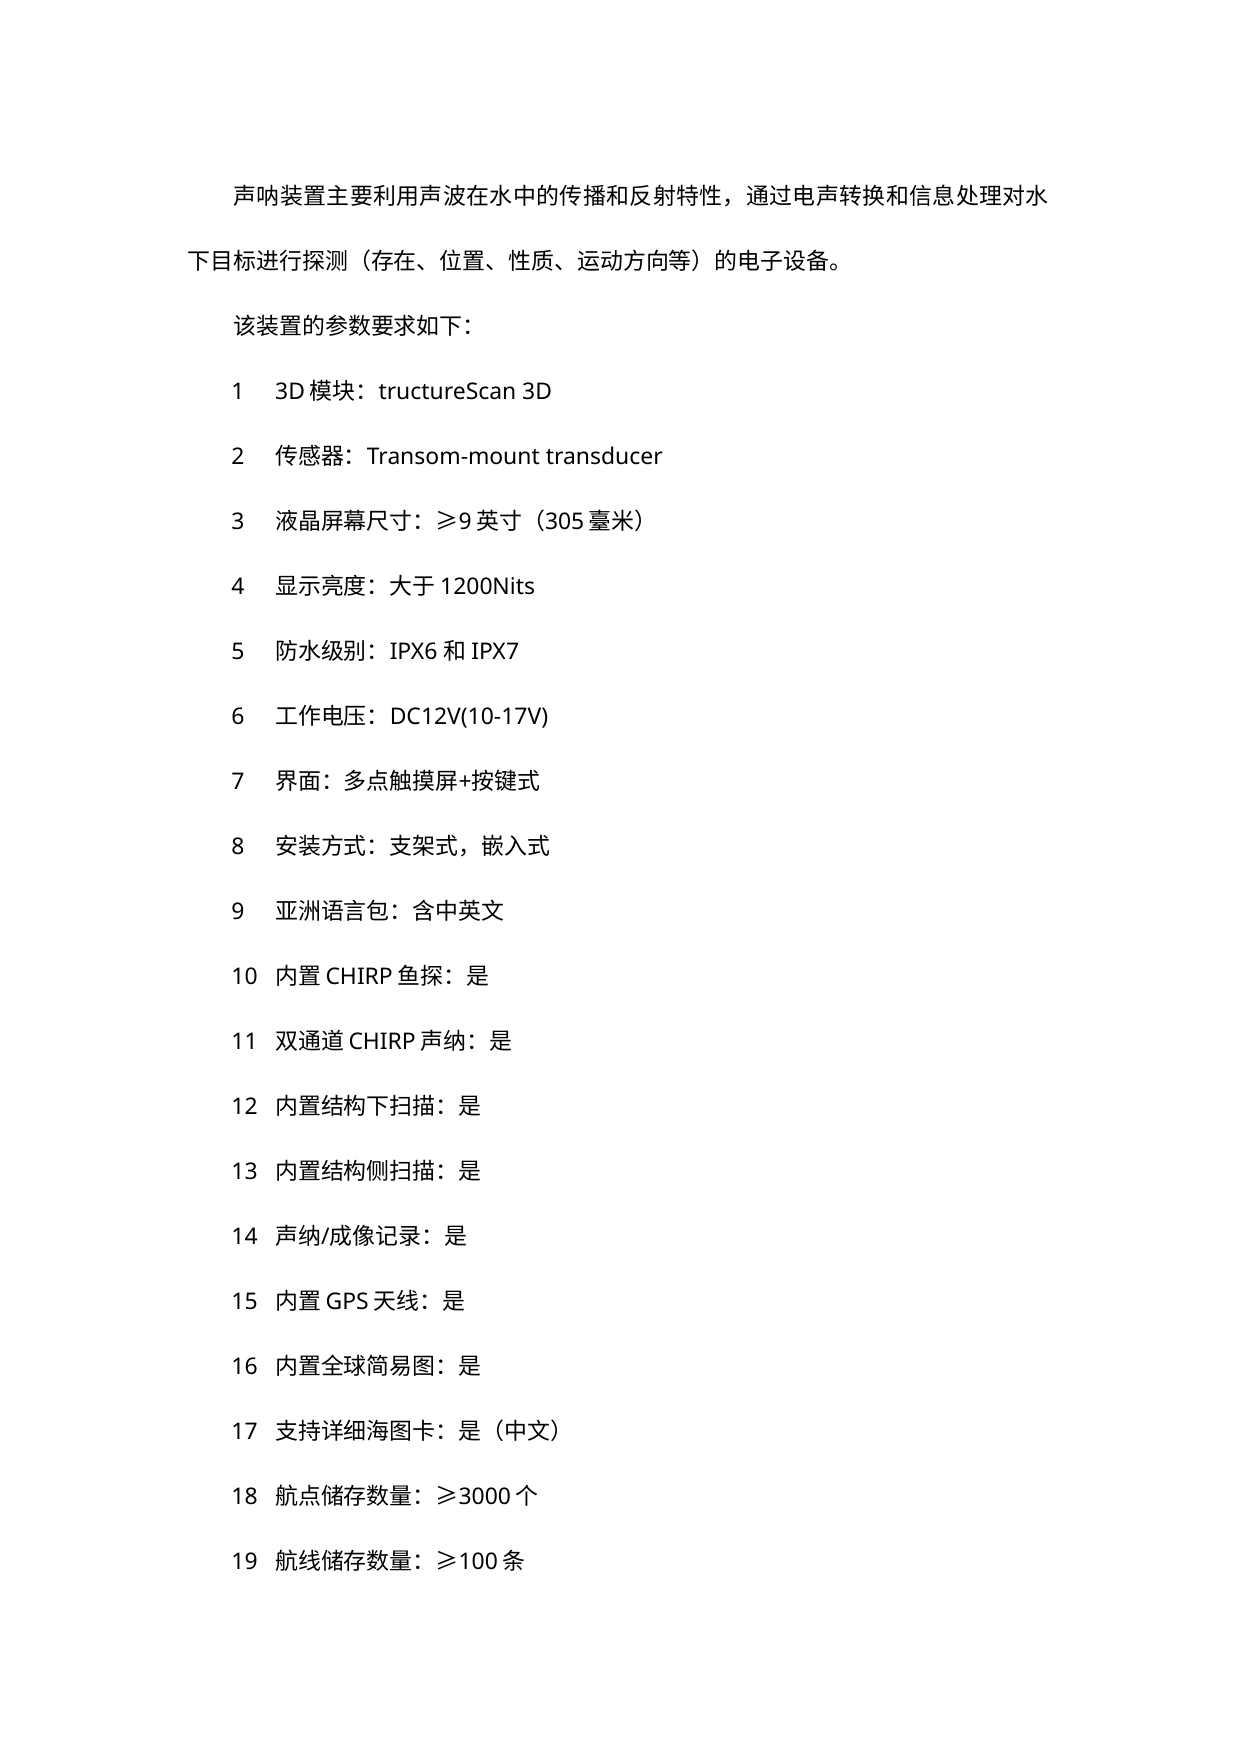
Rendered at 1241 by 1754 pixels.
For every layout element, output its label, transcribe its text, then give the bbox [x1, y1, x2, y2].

list 内置全球简易图：是 [231, 1332, 1053, 1397]
list 显示亮度：大于1200Nits [231, 552, 1053, 617]
list 安装方式：支架式，嵌入式 [231, 812, 1053, 877]
list 液晶屏幕尺寸：≥9英寸（305臺米） [231, 487, 1053, 552]
list 传感器：Transom-mount transducer [231, 422, 1053, 487]
list 3D模块：tructureScan 3D [231, 357, 1053, 422]
list 航点储存数量：≥3000个 [231, 1462, 1053, 1527]
list 工作电压：DC12V(10-17V) [231, 682, 1053, 747]
list 双通道CHIRP声纳：是 [231, 1007, 1053, 1072]
text 该装置的参数要求如下： [187, 292, 1053, 357]
list 亚洲语言包：含中英文 [231, 877, 1053, 942]
list 支持详细海图卡：是（中文） [231, 1397, 1053, 1462]
text 声呐装置主要利用声波在水中的传播和反射特性，通过电声转换和信息处理对水下目标进行探测（存在、位置、性质、运动方向等）的电子设备。 [187, 162, 1053, 292]
list 内置结构下扫描：是 [231, 1072, 1053, 1137]
list 界面：多点触摸屏+按键式 [231, 747, 1053, 812]
list 内置GPS天线：是 [231, 1267, 1053, 1332]
list 内置CHIRP鱼探：是 [231, 942, 1053, 1007]
list 航线储存数量：≥100条 [231, 1527, 1053, 1592]
list 防水级别：IPX6 和 IPX7 [231, 617, 1053, 682]
list 声纳/成像记录：是 [231, 1202, 1053, 1267]
list 内置结构侧扫描：是 [231, 1137, 1053, 1202]
